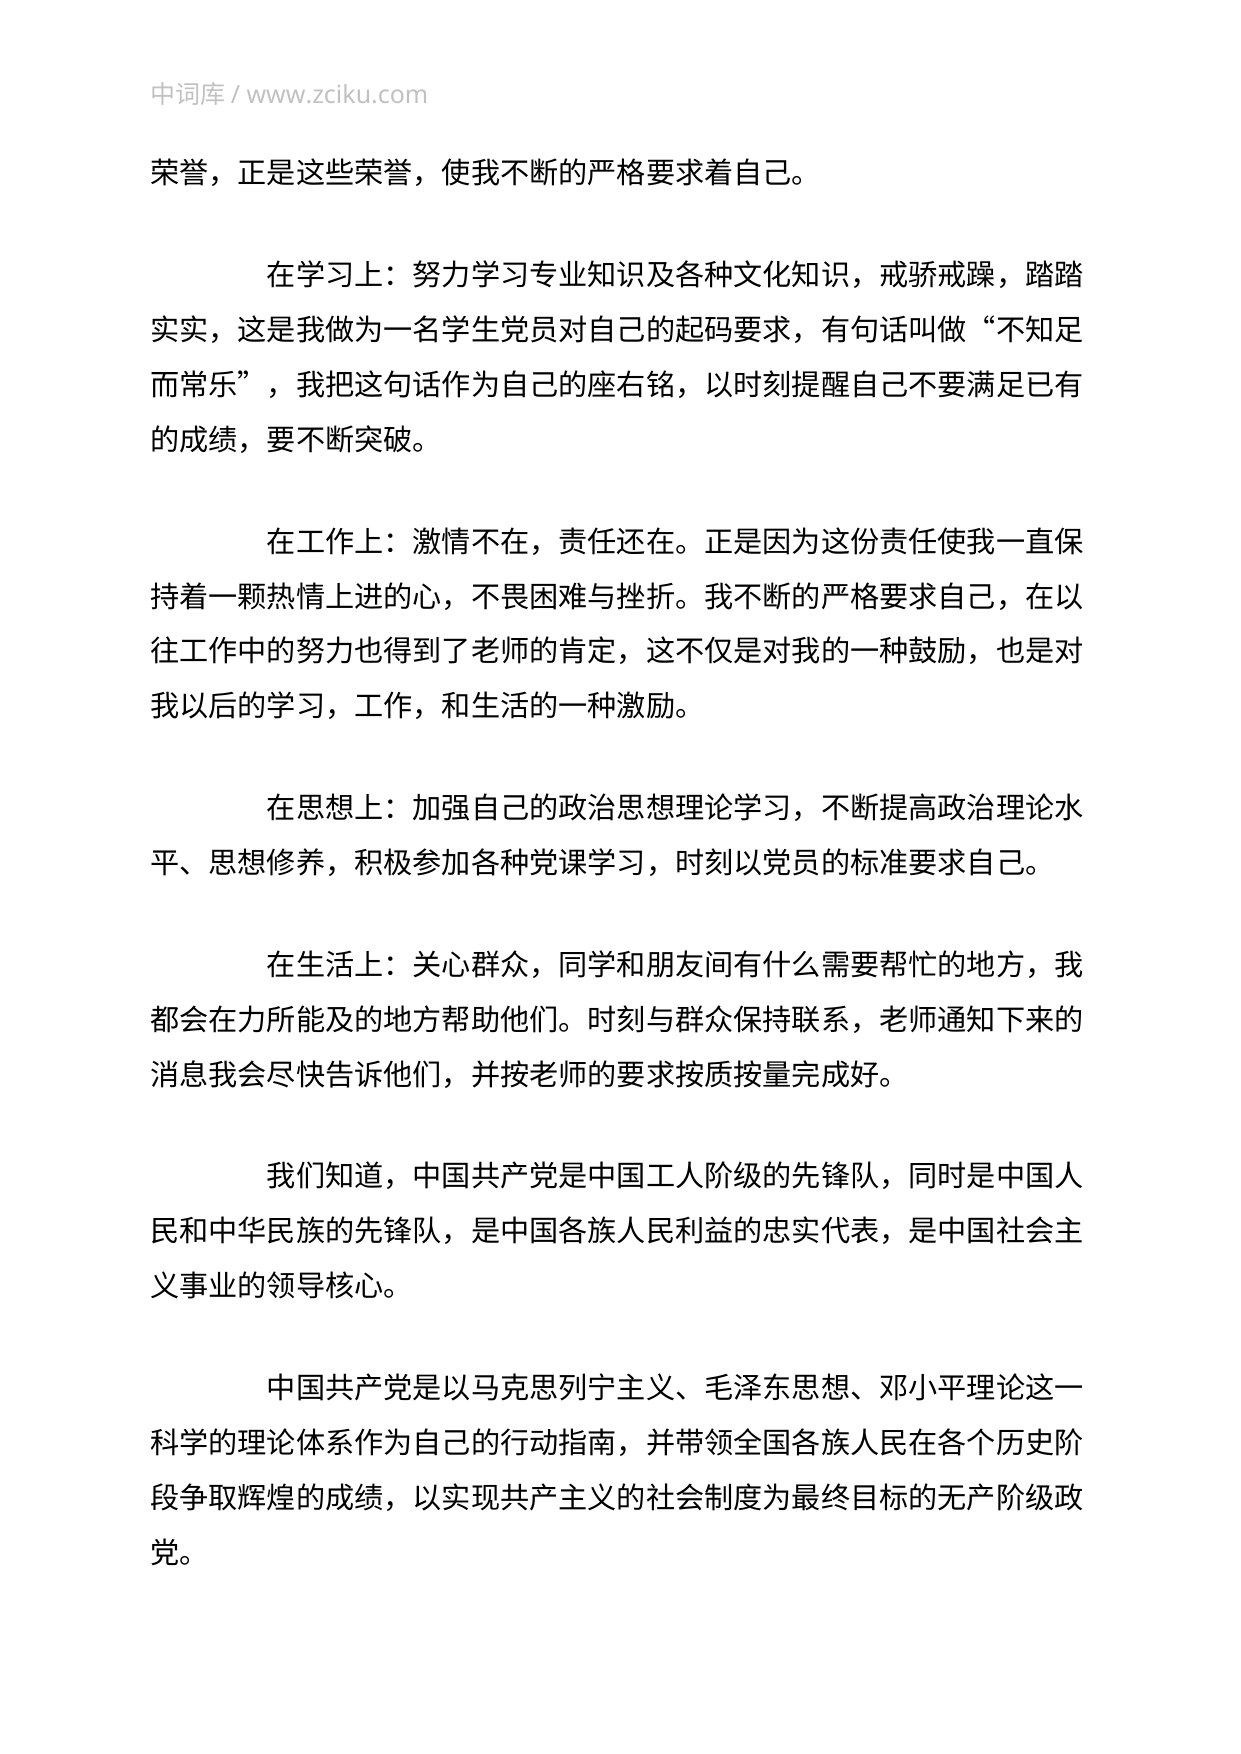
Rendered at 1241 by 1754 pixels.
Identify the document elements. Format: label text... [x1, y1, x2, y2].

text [150, 150, 1090, 192]
text 我们知道，中国共产党是中国工人阶级的先锋队，同时是中国人民和中华民族的先锋队，是中国各族人民利益的忠实代表，是中国社会主义事业的领导核心。 [150, 1153, 1090, 1305]
text 在学习上：努力学习专业知识及各种文化知识，戒骄戒躁，踏踏实实，这是我做为一名学生党员对自己的起码要求，有句话叫做“不知足而常乐”，我把这句话作为自己的座右铭，以时刻提醒自己不要满足已有的成绩，要不断突破。 [150, 252, 1090, 459]
text 在思想上：加强自己的政治思想理论学习，不断提高政治理论水平、思想修养，积极参加各种党课学习，时刻以党员的标准要求自己。 [150, 785, 1090, 882]
text 中国共产党是以马克思列宁主义、毛泽东思想、邓小平理论这一科学的理论体系作为自己的行动指南，并带领全国各族人民在各个历史阶段争取辉煌的成绩，以实现共产主义的社会制度为最终目标的无产阶级政党。 [150, 1364, 1090, 1571]
text 在工作上：激情不在，责任还在。正是因为这份责任使我一直保持着一颗热情上进的心，不畏困难与挫折。我不断的严格要求自己，在以往工作中的努力也得到了老师的肯定，这不仅是对我的一种鼓励，也是对我以后的学习，工作，和生活的一种激励。 [150, 518, 1090, 725]
text 在生活上：关心群众，同学和朋友间有什么需要帮忙的地方，我都会在力所能及的地方帮助他们。时刻与群众保持联系，老师通知下来的消息我会尽快告诉他们，并按老师的要求按质按量完成好。 [150, 941, 1090, 1093]
